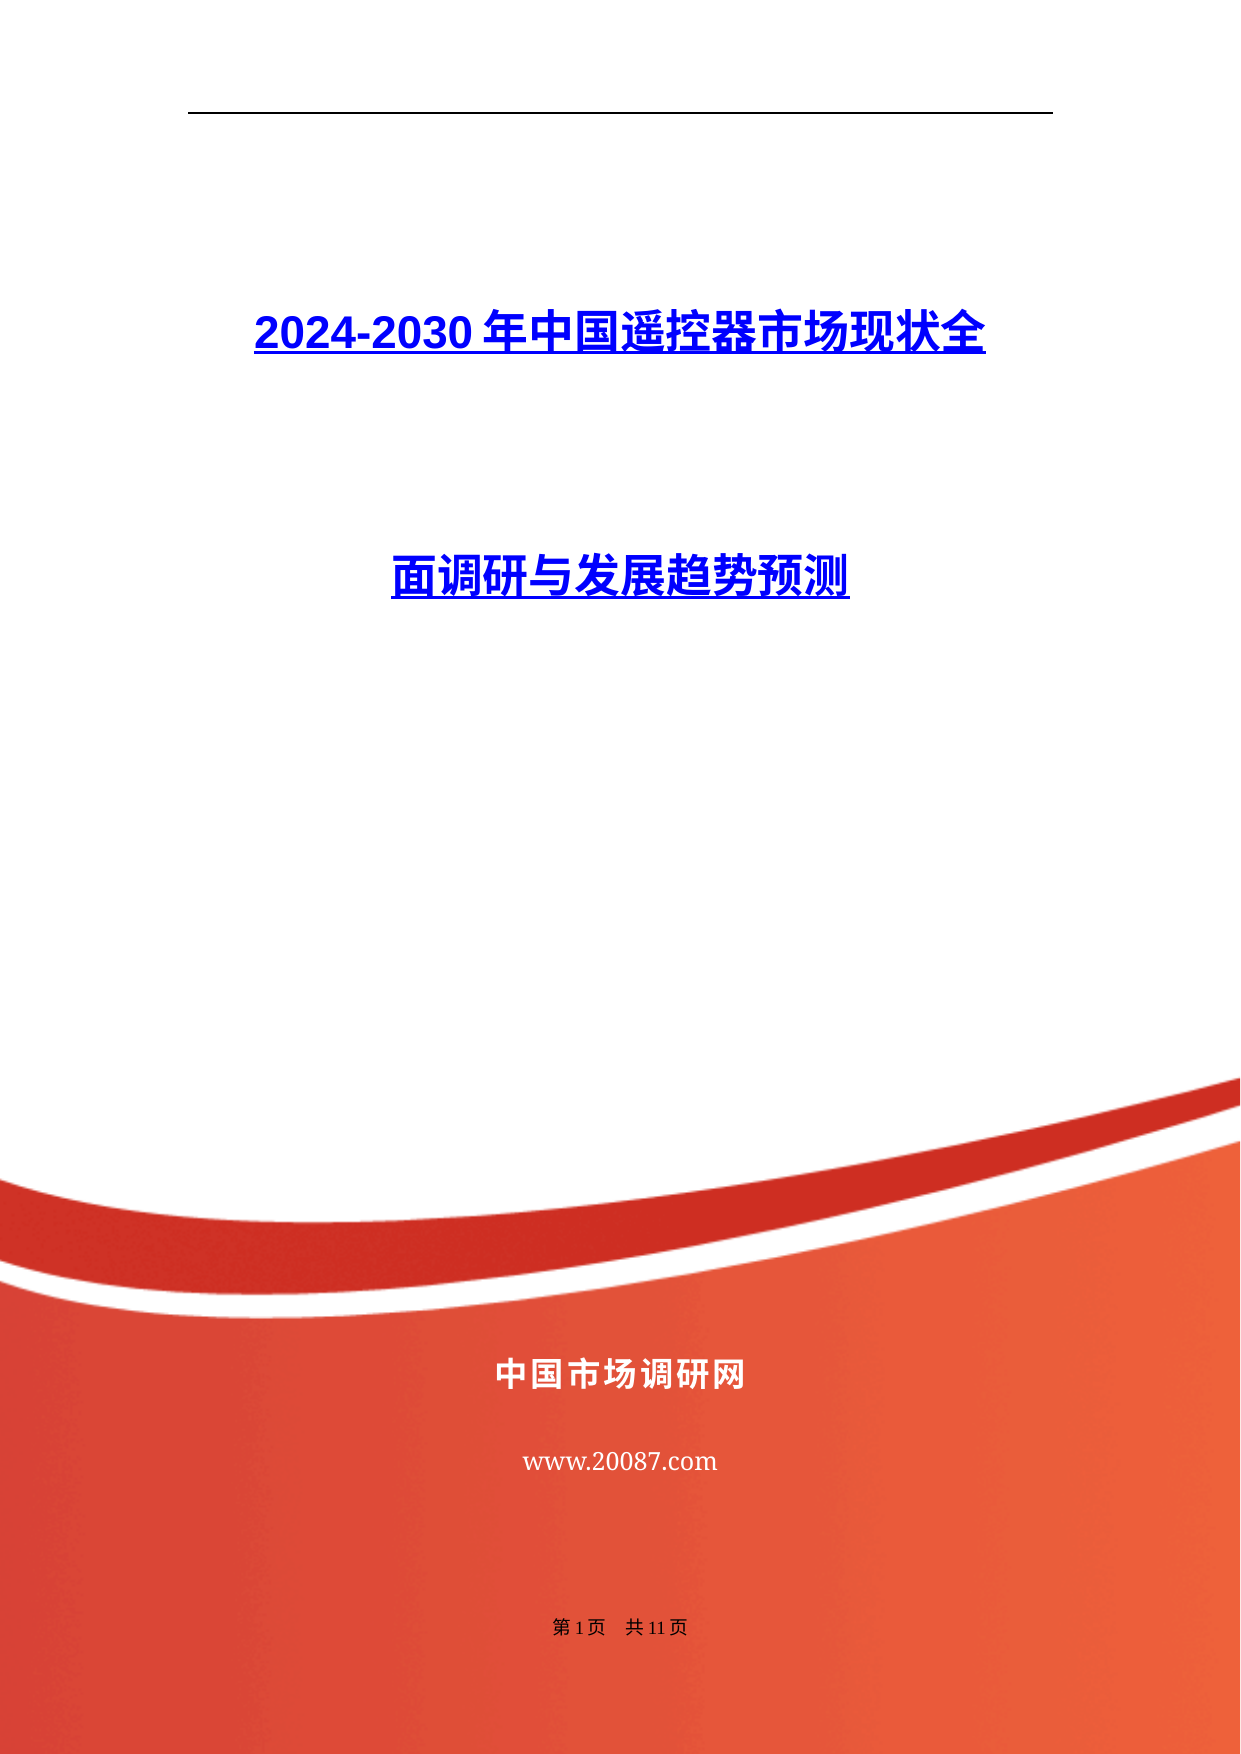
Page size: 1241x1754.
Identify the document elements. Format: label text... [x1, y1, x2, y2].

text www.20087.com [187, 1428, 1053, 1493]
picture [0, 1006, 1241, 1754]
table_header 2024-2030年中国遥控器市场现状全面调研与发展趋势预测 [188, 207, 1053, 773]
subtitle 中国市场调研网 [187, 1339, 1053, 1404]
